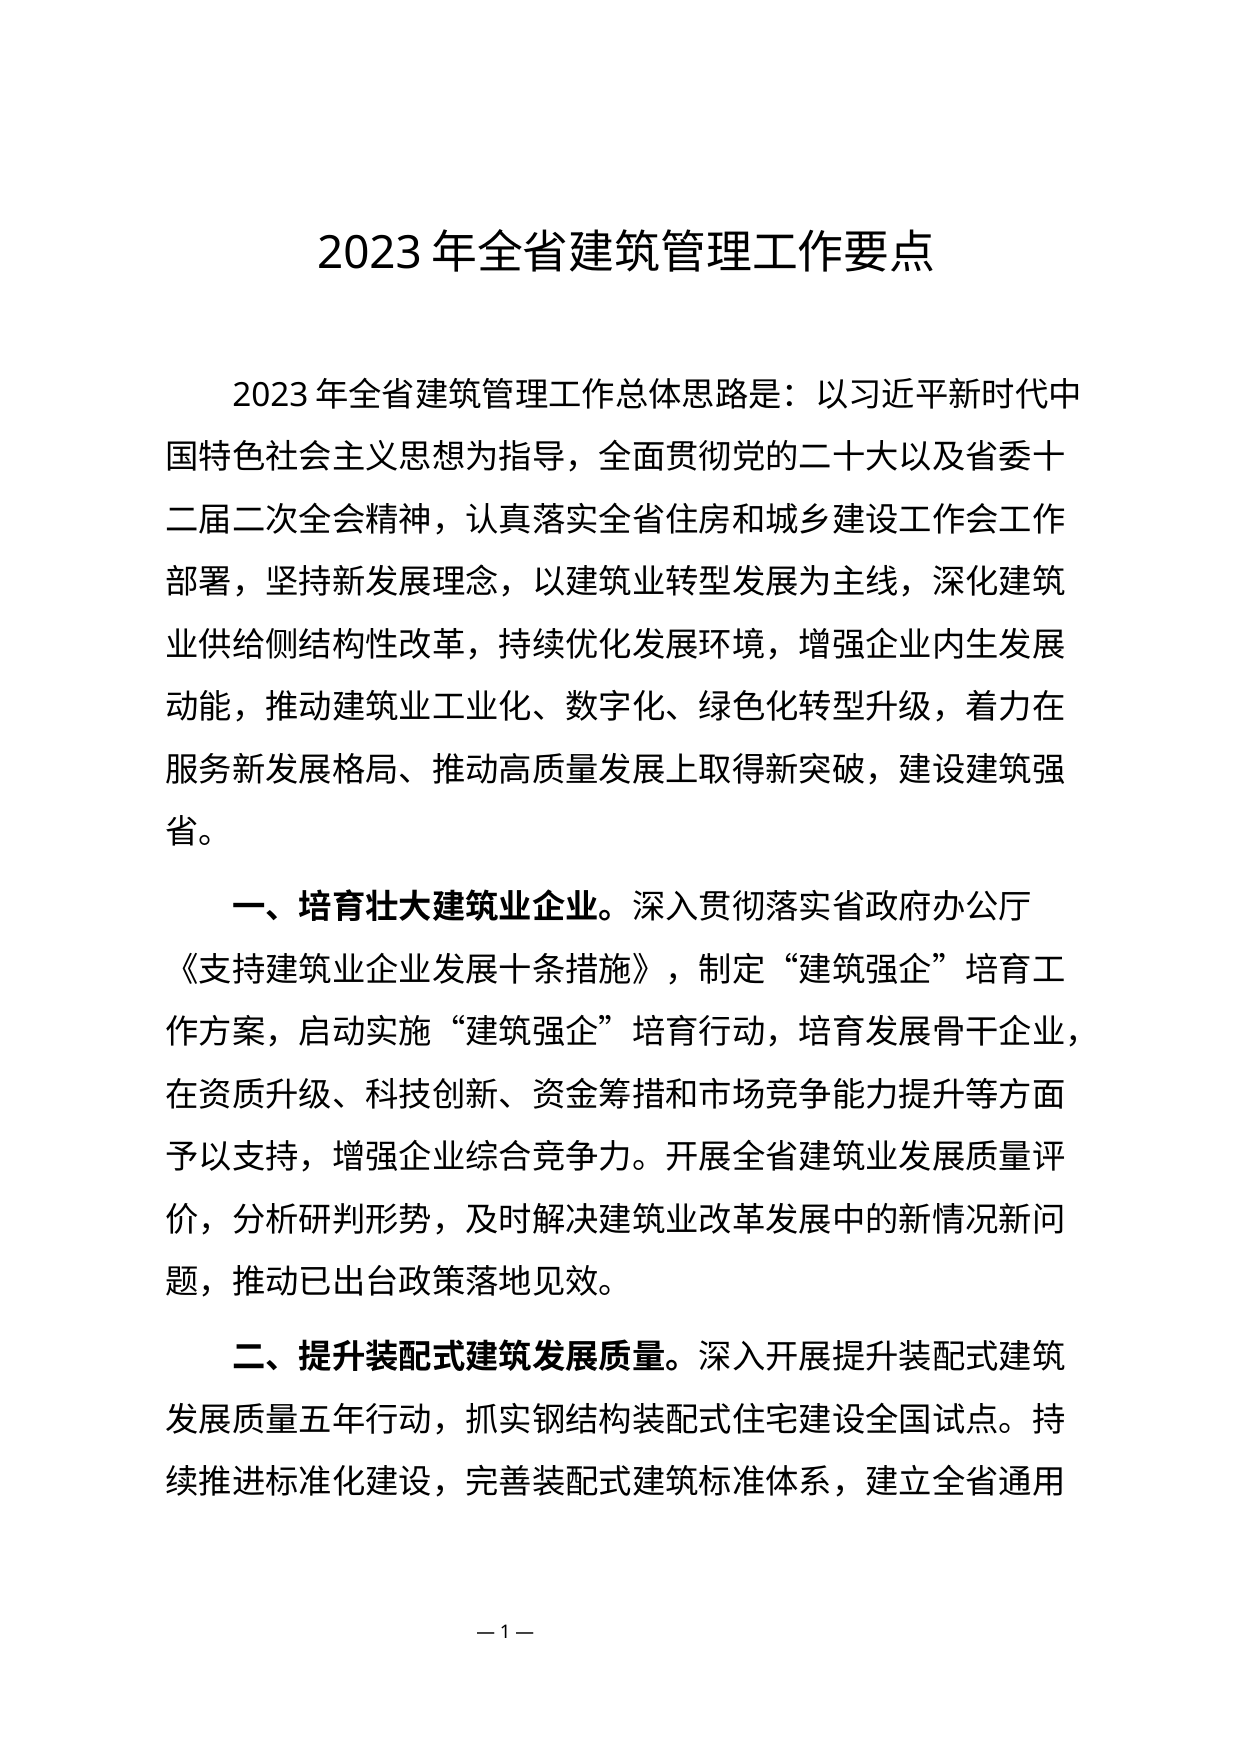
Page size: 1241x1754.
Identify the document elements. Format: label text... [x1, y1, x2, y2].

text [165, 1318, 1087, 1506]
text 2023年全省建筑管理工作要点 [165, 218, 1087, 281]
text 2023年全省建筑管理工作总体思路是：以习近平新时代中国特色社会主义思想为指导，全面贯彻党的二十大以及省委十二届二次全会精神，认真落实全省住房和城乡建设工作会工作部署，坚持新发展理念，以建筑业转型发展为主线，深化建筑业供给侧结构性改革，持续优化发展环境，增强企业内生发展动能，推动建筑业工业化、数字化、绿色化转型升级，着力在服务新发展格局、推动高质量发展上取得新突破，建设建筑强省。 [165, 356, 1087, 856]
text 一、培育壮大建筑业企业。深入贯彻落实省政府办公厅《支持建筑业企业发展十条措施》，制定“建筑强企”培育工作方案，启动实施“建筑强企”培育行动，培育发展骨干企业，在资质升级、科技创新、资金筹措和市场竞争能力提升等方面予以支持，增强企业综合竞争力。开展全省建筑业发展质量评价，分析研判形势，及时解决建筑业改革发展中的新情况新问题，推动已出台政策落地见效。 [165, 868, 1087, 1306]
